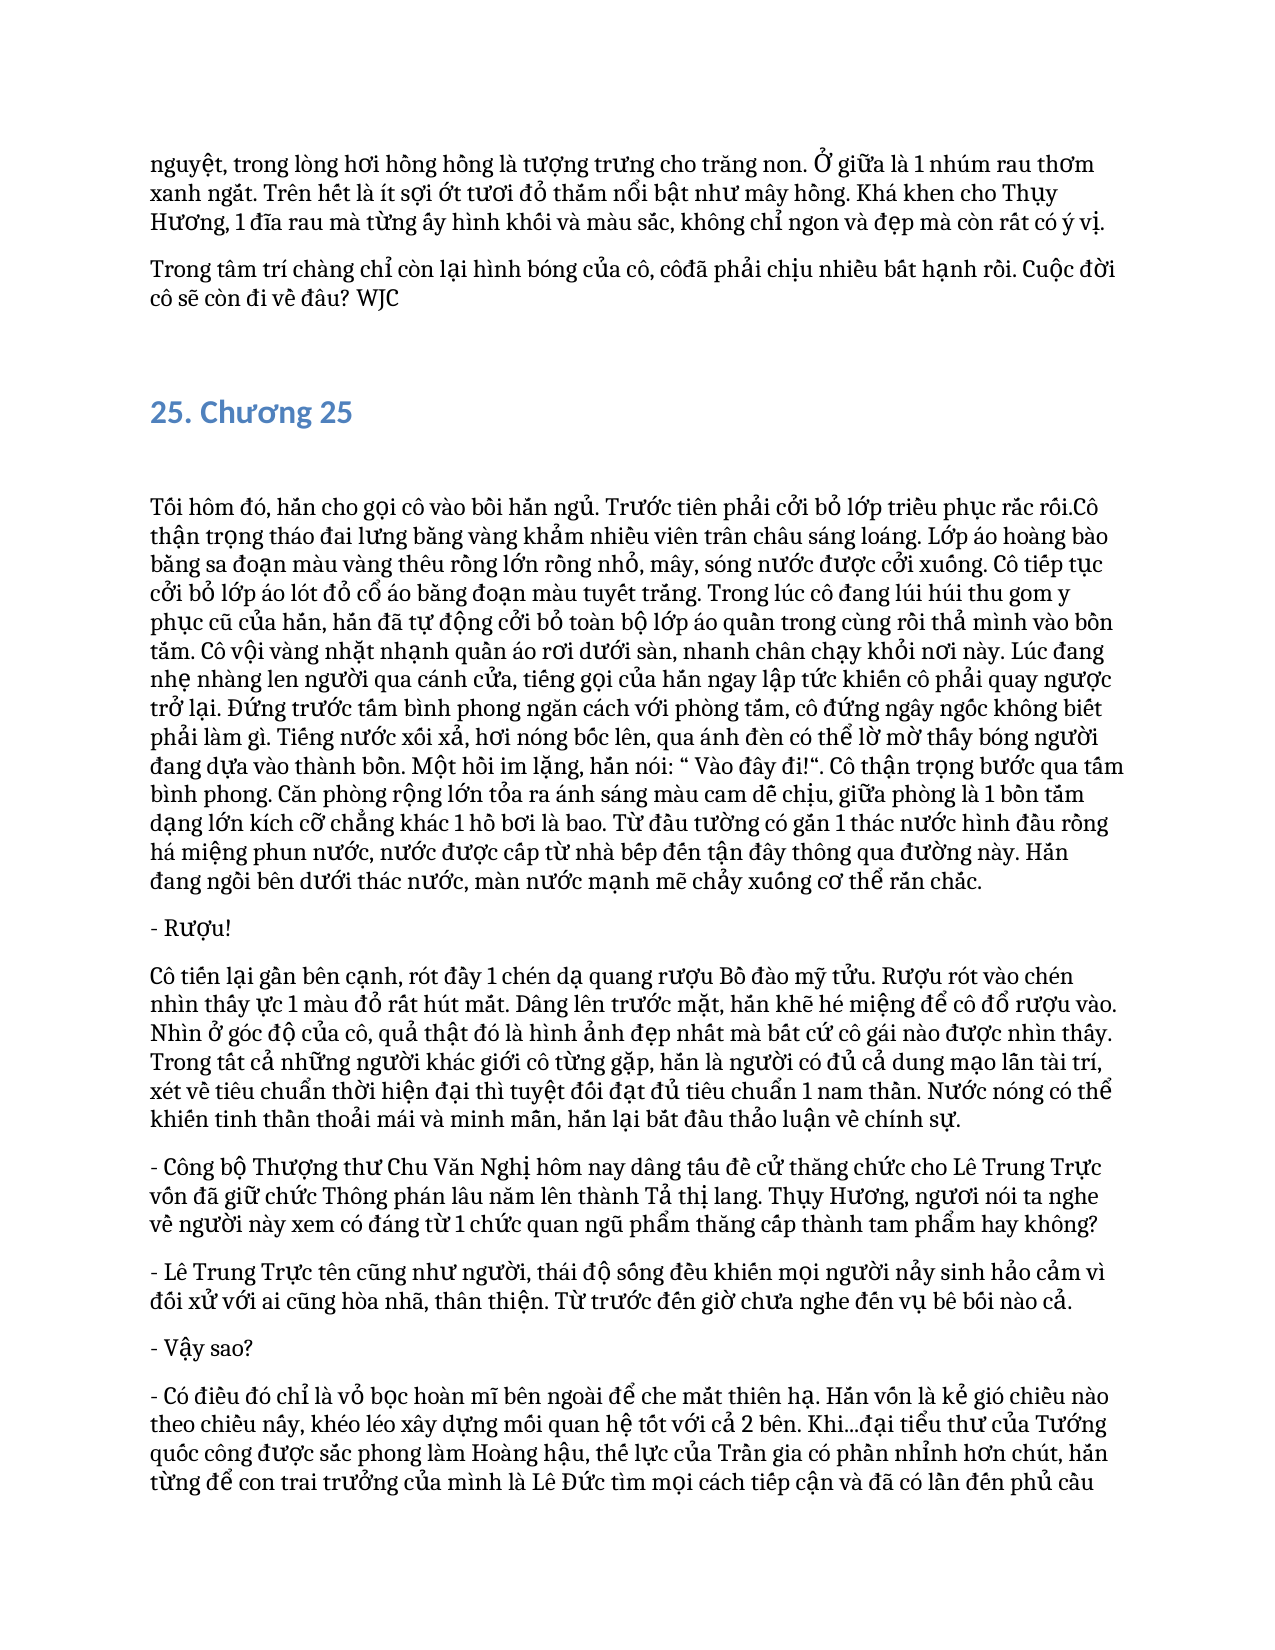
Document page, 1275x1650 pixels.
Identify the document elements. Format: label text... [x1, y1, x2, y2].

text Tối hôm đó, hắn cho gọi cô vào bồi hắn ngủ. Trước tiên phải cởi bỏ lớp triều phục rắc rối.Cô thận trọng tháo đai lưng bằng vàng khảm nhiều viên trân châu sáng loáng. Lớp áo hoàng bào bằng sa đoạn màu vàng thêu rồng lớn rồng nhỏ, mây, sóng nước được cởi xuống. Cô tiếp tục cởi bỏ lớp áo lót đỏ cổ áo bằng đoạn màu tuyết trắng. Trong lúc cô đang lúi húi thu gom y phục cũ của hắn, hắn đã tự động cởi bỏ toàn bộ lớp áo quần trong cùng rồi thả mình vào bồn tắm. Cô vội vàng nhặt nhạnh quần áo rơi dưới sàn, nhanh chân chạy khỏi nơi này. Lúc đang nhẹ nhàng len người qua cánh cửa, tiếng gọi của hắn ngay lập tức khiến cô phải quay ngược trở lại. Đứng trước tấm bình phong ngăn cách với phòng tắm, cô đứng ngây ngốc không biết phải làm gì. Tiếng nước xối xả, hơi nóng bốc lên, qua ánh đèn có thể lờ mờ thấy bóng người đang dựa vào thành bồn. Một hồi im lặng, hắn nói: “ Vào đây đi!“. Cô thận trọng bước qua tấm bình phong. Căn phòng rộng lớn tỏa ra ánh sáng màu cam dễ chịu, giữa phòng là 1 bồn tắm dạng lớn kích cỡ chẳng khác 1 hồ bơi là bao. Từ đầu tường có gắn 1 thác nước hình đầu rồng há miệng phun nước, nước được cấp từ nhà bếp đến tận đây thông qua đường này. Hắn đang ngồi bên dưới thác nước, màn nước mạnh mẽ chảy xuống cơ thể rắn chắc. [150, 435, 1125, 895]
text Trong tâm trí chàng chỉ còn lại hình bóng của cô, côđã phải chịu nhiều bất hạnh rồi. Cuộc đời cô sẽ còn đi về đâu? WJC [150, 255, 1125, 370]
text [150, 150, 1125, 236]
text - Công bộ Thượng thư Chu Văn Nghị hôm nay dâng tấu đề cử thăng chức cho Lê Trung Trực vốn đã giữ chức Thông phán lâu năm lên thành Tả thị lang. Thụy Hương, ngươi nói ta nghe về người này xem có đáng từ 1 chức quan ngũ phẩm thăng cấp thành tam phẩm hay không? [150, 1153, 1125, 1239]
text - Lê Trung Trực tên cũng như người, thái độ sống đều khiến mọi người nảy sinh hảo cảm vì đối xử với ai cũng hòa nhã, thân thiện. Từ trước đến giờ chưa nghe đến vụ bê bối nào cả. [150, 1258, 1125, 1315]
text - Rượu! [150, 914, 1125, 943]
text - Vậy sao? [150, 1334, 1125, 1363]
subtitle 25. Chương 25 [150, 391, 1125, 432]
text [150, 1382, 1125, 1497]
text Cô tiến lại gần bên cạnh, rót đầy 1 chén dạ quang rượu Bồ đào mỹ tửu. Rượu rót vào chén nhìn thấy ực 1 màu đỏ rất hút mắt. Dâng lên trước mặt, hắn khẽ hé miệng để cô đổ rượu vào. Nhìn ở góc độ của cô, quả thật đó là hình ảnh đẹp nhất mà bất cứ cô gái nào được nhìn thấy. Trong tất cả những người khác giới cô từng gặp, hắn là người có đủ cả dung mạo lẫn tài trí, xét về tiêu chuẩn thời hiện đại thì tuyệt đối đạt đủ tiêu chuẩn 1 nam thần. Nước nóng có thể khiến tinh thần thoải mái và minh mẫn, hắn lại bắt đầu thảo luận về chính sự. [150, 962, 1125, 1134]
